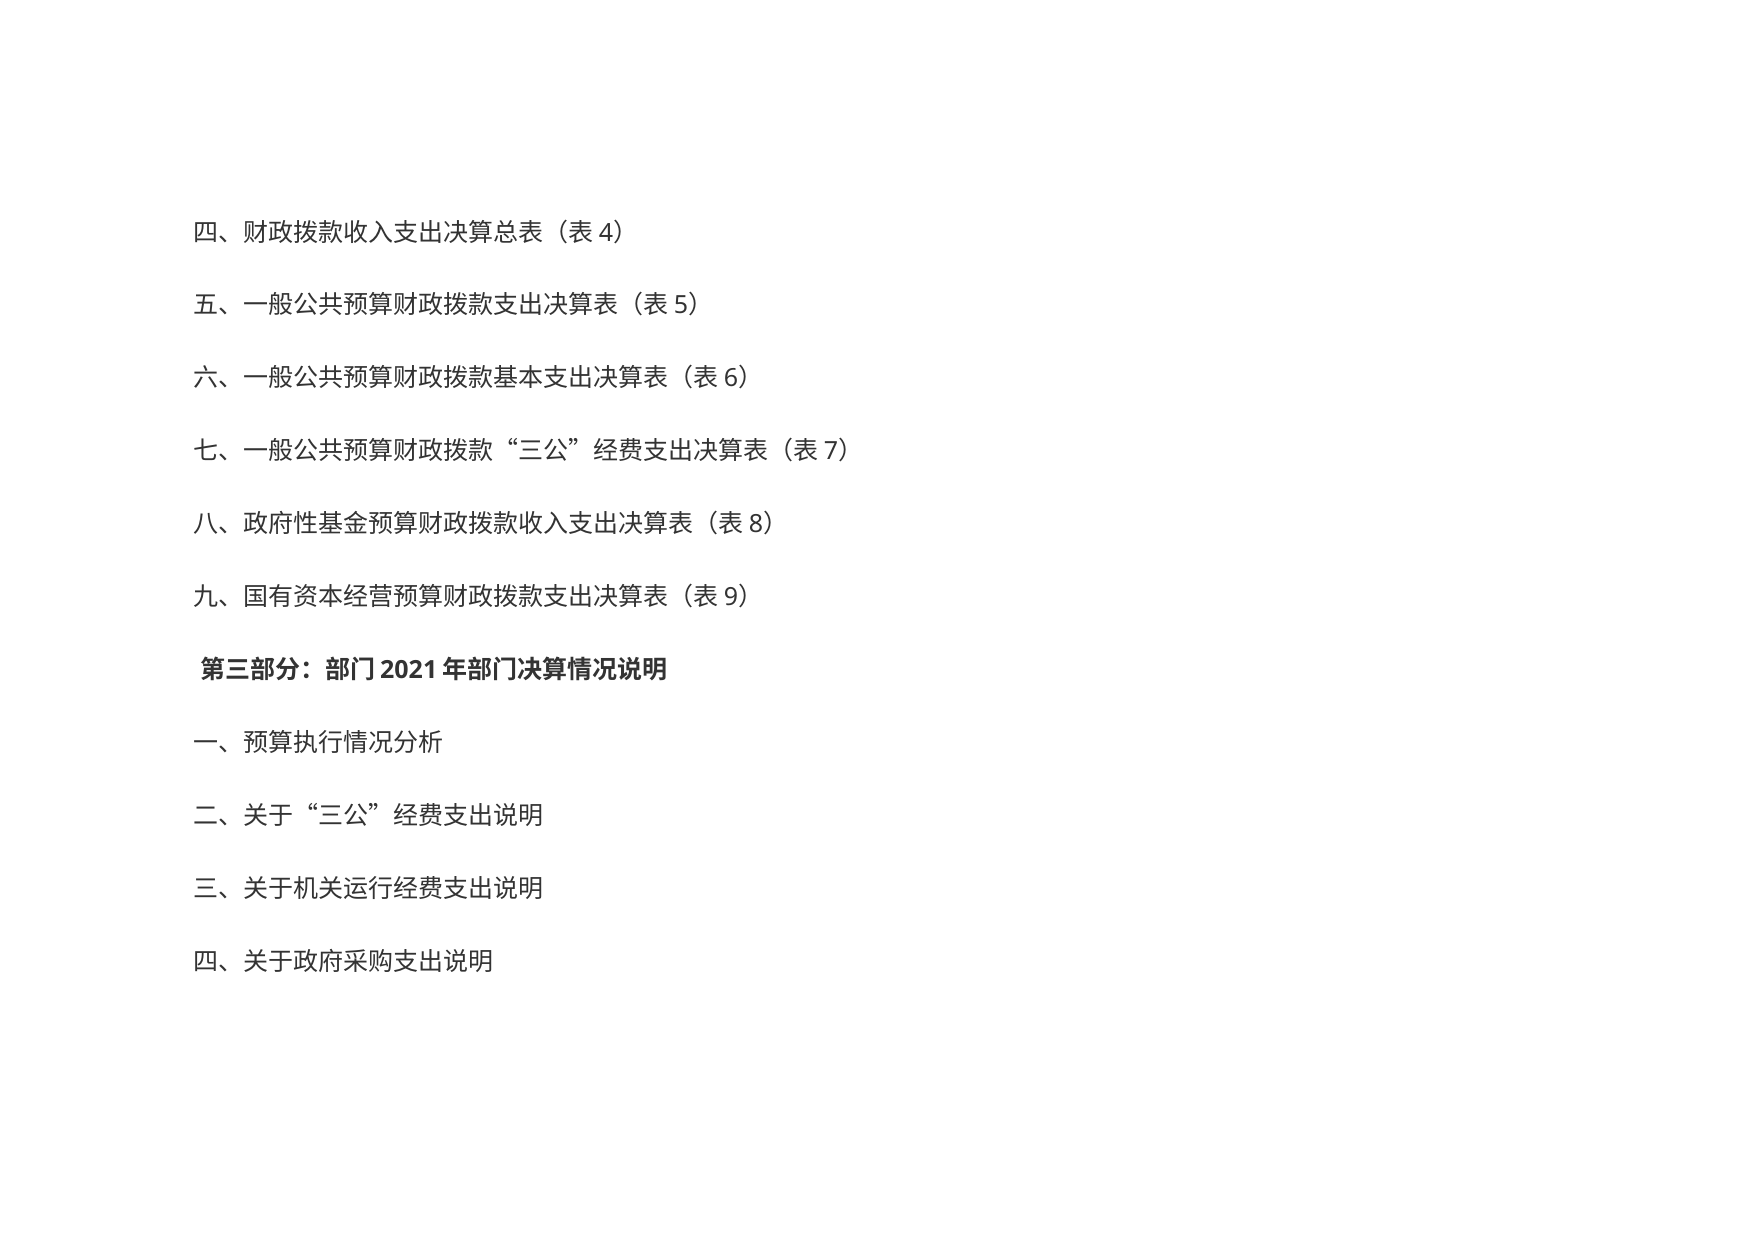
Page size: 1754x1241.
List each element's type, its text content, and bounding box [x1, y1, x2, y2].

text 六、一般公共预算财政拨款基本支出决算表（表6） [150, 343, 1604, 408]
text 第三部分：部门2021年部门决算情况说明 [150, 635, 1604, 700]
text 四、关于政府采购支出说明 [150, 927, 1604, 992]
text 八、政府性基金预算财政拨款收入支出决算表（表8） [150, 489, 1604, 554]
text 一、预算执行情况分析 [150, 708, 1604, 773]
text 四、财政拨款收入支出决算总表（表4） [150, 198, 1604, 263]
text 五、一般公共预算财政拨款支出决算表（表5） [150, 271, 1604, 336]
text 二、关于“三公”经费支出说明 [150, 781, 1604, 846]
text 三、关于机关运行经费支出说明 [150, 854, 1604, 919]
text 七、一般公共预算财政拨款“三公”经费支出决算表（表7） [150, 416, 1604, 481]
text 九、国有资本经营预算财政拨款支出决算表（表9） [150, 562, 1604, 627]
